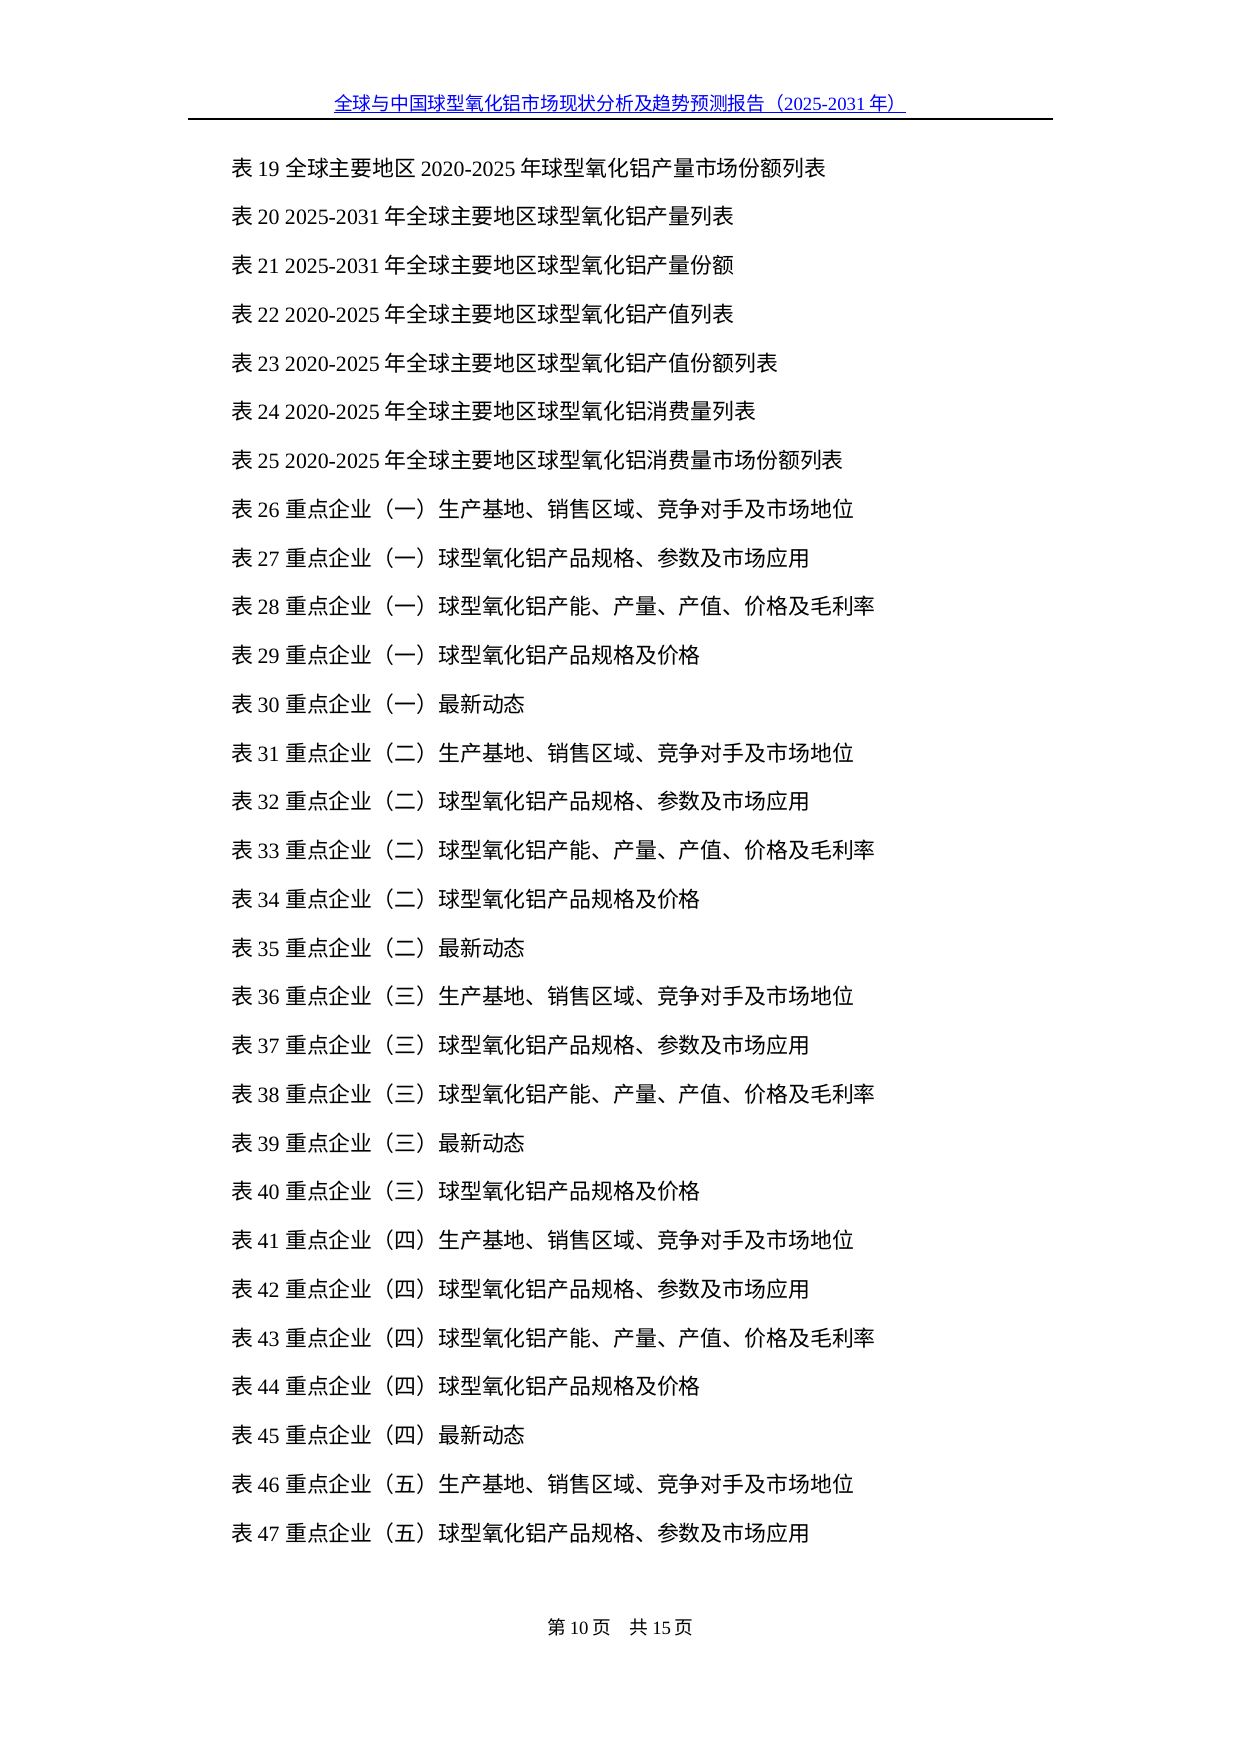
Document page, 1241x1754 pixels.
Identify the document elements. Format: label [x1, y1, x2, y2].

text [187, 150, 1053, 1548]
